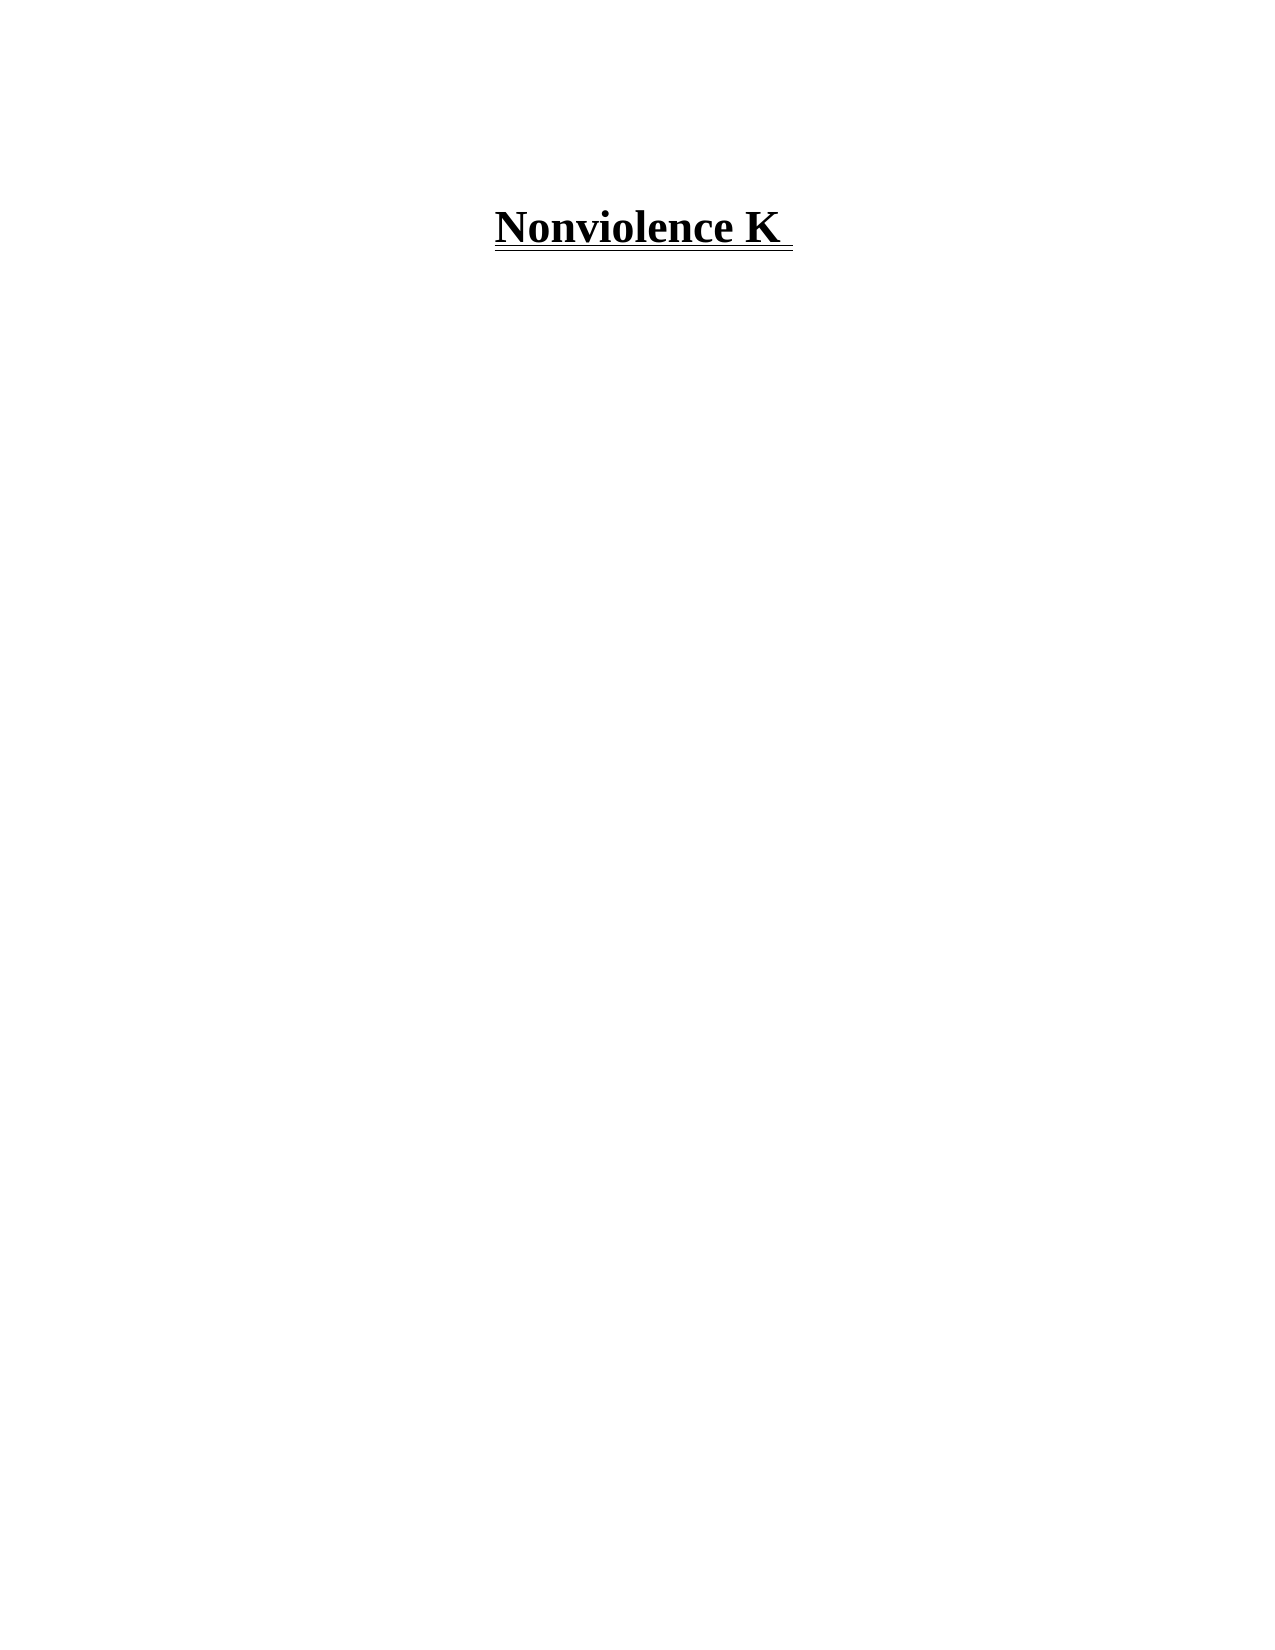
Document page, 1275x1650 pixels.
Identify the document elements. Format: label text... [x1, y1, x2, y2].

subtitle Nonviolence K [150, 200, 1125, 253]
